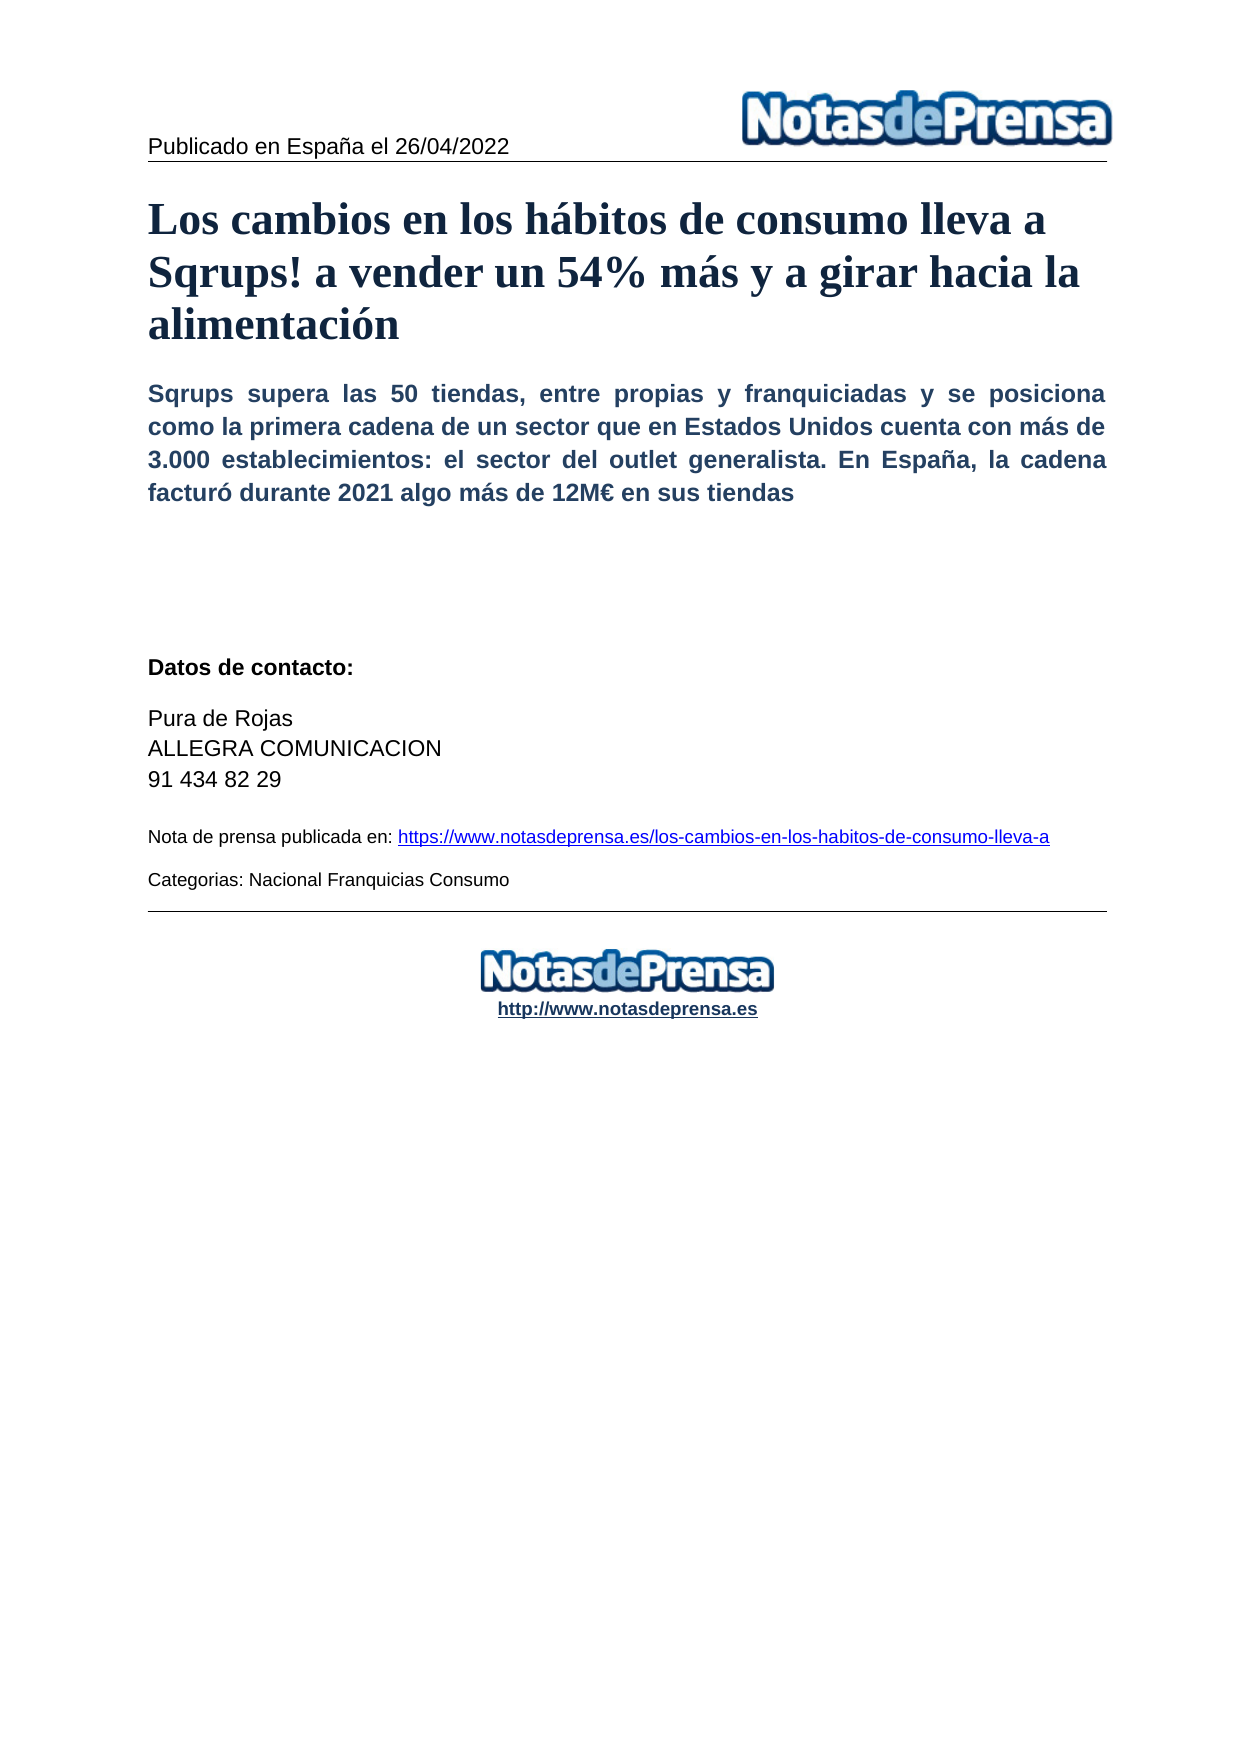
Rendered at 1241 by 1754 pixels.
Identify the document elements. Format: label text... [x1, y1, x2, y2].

text http://www.notasdeprensa.es [148, 998, 1107, 1019]
picture [742, 90, 1113, 148]
text Pura de Rojas [148, 705, 1063, 732]
text ALLEGRA COMUNICACION [148, 735, 1063, 762]
picture [480, 948, 775, 994]
text Publicado en España el 26/04/2022 [148, 133, 1107, 161]
text 91 434 82 29 [148, 766, 1063, 792]
text Datos de contacto: [148, 654, 1107, 681]
text Nota de prensa publicada en: https://www.notasdeprensa.es/los-cambios-en-los-habitos-de-consumo-lleva-a [148, 826, 1107, 848]
subtitle Sqrups supera las 50 tiendas, entre propias y franquiciadas y se posiciona como la primera cadena de un sector que en Estados Unidos cuenta con más de 3.000 establecimientos: el sector del outlet generalista. En España, la cadena facturó durante 2021 algo más de 12M€ en sus tiendas [148, 379, 1107, 507]
subtitle Los cambios en los hábitos de consumo lleva a Sqrups! a vender un 54% más y a girar hacia la alimentación [148, 192, 1107, 350]
text Categorias: Nacional Franquicias Consumo [148, 868, 1107, 890]
